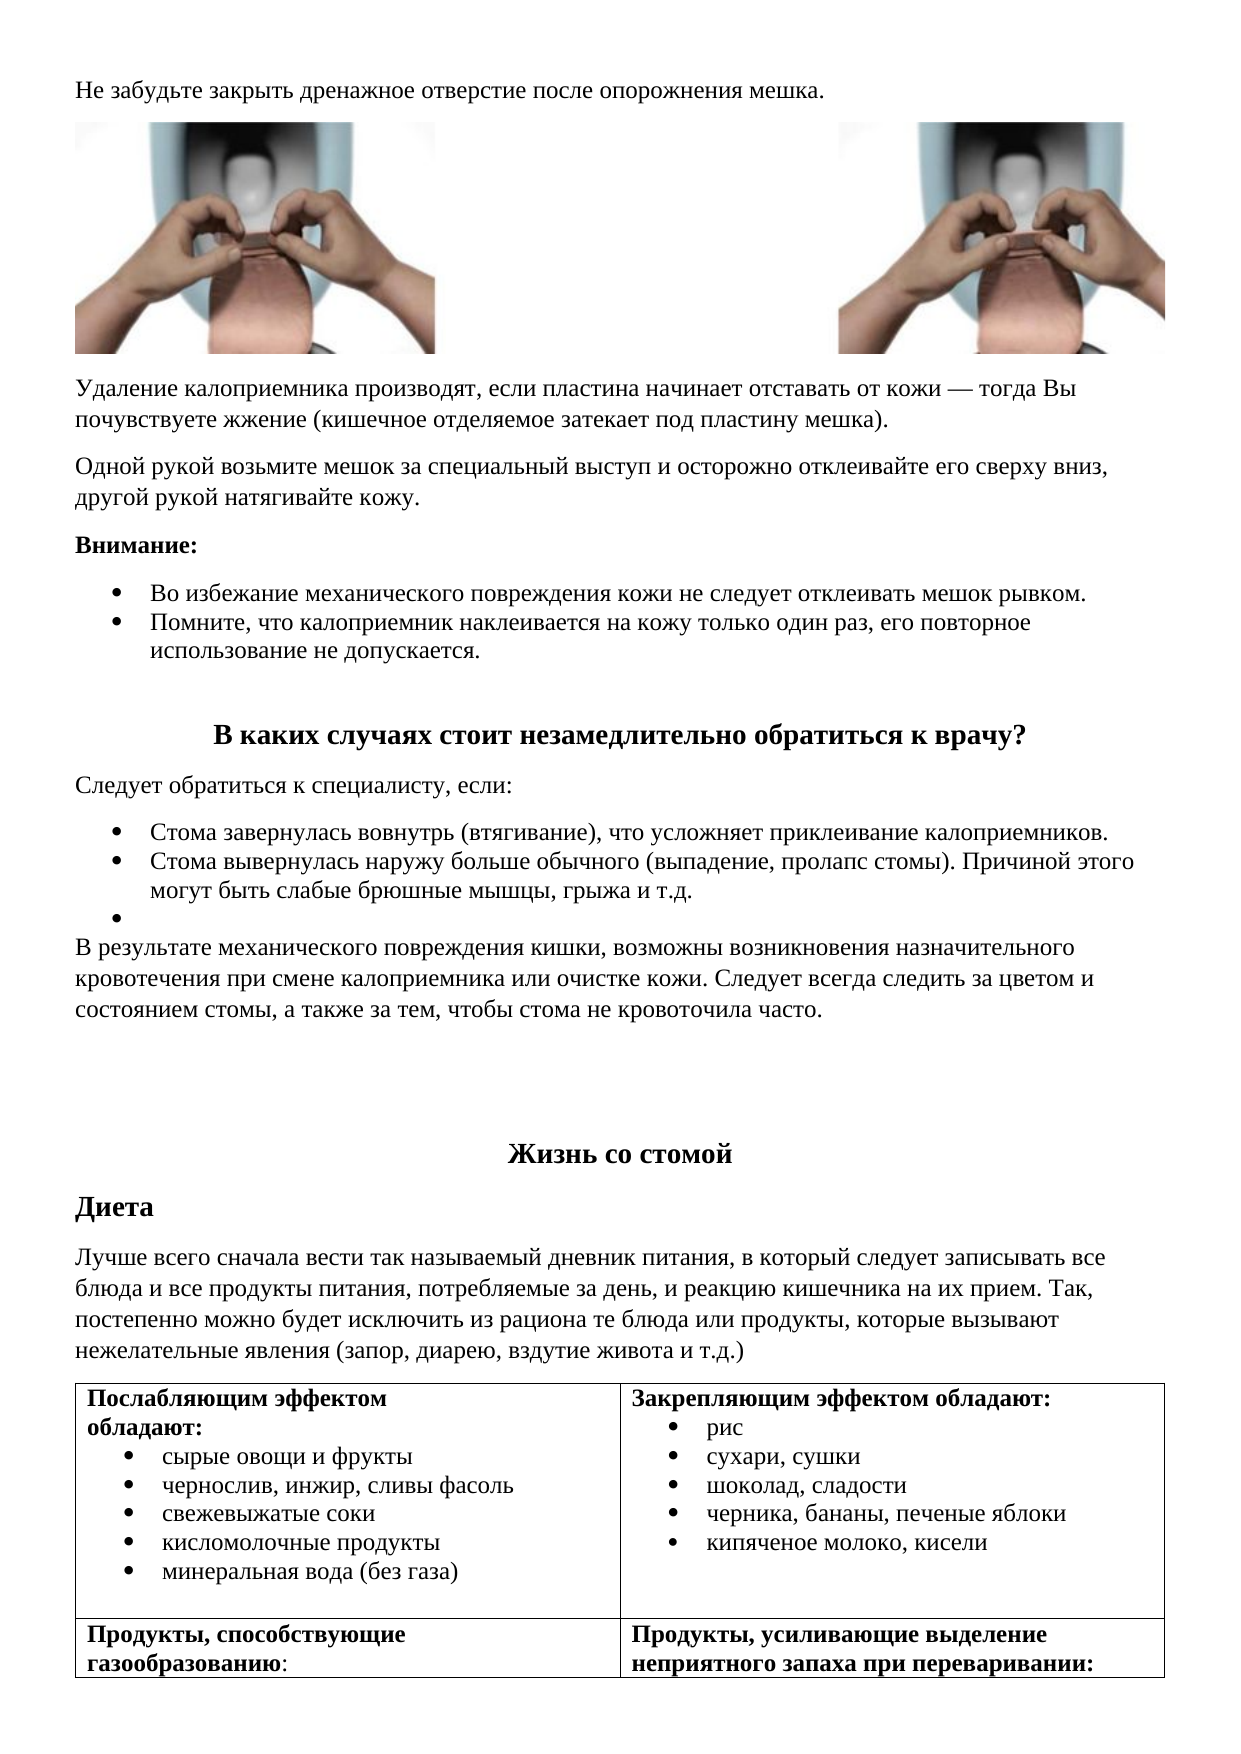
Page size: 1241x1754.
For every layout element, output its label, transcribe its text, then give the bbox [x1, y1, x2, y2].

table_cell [76, 1619, 620, 1677]
list Помните, что калоприемник наклеивается на кожу только один раз, его повторное использование не допускается. [112, 607, 1165, 664]
text Удаление калоприемника производят, если пластина начинает отставать от кожи — тогда Вы почувствуете жжение (кишечное отделяемое затекает под пластину мешка). [75, 373, 1165, 432]
table_header Послабляющим эффектом обладают: сырые овощи и фрукты чернослив, инжир, сливы фасоль свежевыжатые соки кисломолочные продукты минеральная вода (без газа) [76, 1384, 620, 1618]
text В результате механического повреждения кишки, возможны возникновения назначительного кровотечения при смене калоприемника или очистке кожи. Следует всегда следить за цветом и состоянием стомы, а также за тем, чтобы стома не кровоточила часто. [75, 932, 1165, 1023]
text Жизнь со стомой [75, 1136, 1165, 1169]
picture [75, 122, 1166, 354]
list Во избежание механического повреждения кожи не следует отклеивать мешок рывком. [112, 578, 1165, 607]
text Одной рукой возьмите мешок за специальный выступ и осторожно отклеивайте его сверху вниз, другой рукой натягивайте кожу. [75, 451, 1165, 511]
text Диета [75, 1189, 1165, 1222]
text Внимание: [75, 530, 1165, 559]
text Не забудьте закрыть дренажное отверстие после опорожнения мешка. [75, 75, 1165, 104]
list Стома завернулась вовнутрь (втягивание), что усложняет приклеивание калоприемников. [112, 817, 1165, 846]
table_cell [621, 1619, 1164, 1677]
text Лучше всего сначала вести так называемый дневник питания, в который следует записывать все блюда и все продукты питания, потребляемые за день, и реакцию кишечника на их прием. Так, постепенно можно будет исключить из рациона те блюда или продукты, которые вызывают нежелательные явления (запор, диарею, вздутие живота и т.д.) [75, 1242, 1165, 1363]
text Следует обратиться к специалисту, если: [75, 770, 1165, 798]
table_header Закрепляющим эффектом обладают: рис сухари, сушки шоколад, сладости черника, бананы, печеные яблоки кипяченое молоко, кисели [621, 1384, 1164, 1618]
text В каких случаях стоит незамедлительно обратиться к врачу? [75, 717, 1165, 751]
list Стома вывернулась наружу больше обычного (выпадение, пролапс стомы). Причиной этого могут быть слабые брюшные мышцы, грыжа и т.д. [112, 846, 1165, 904]
